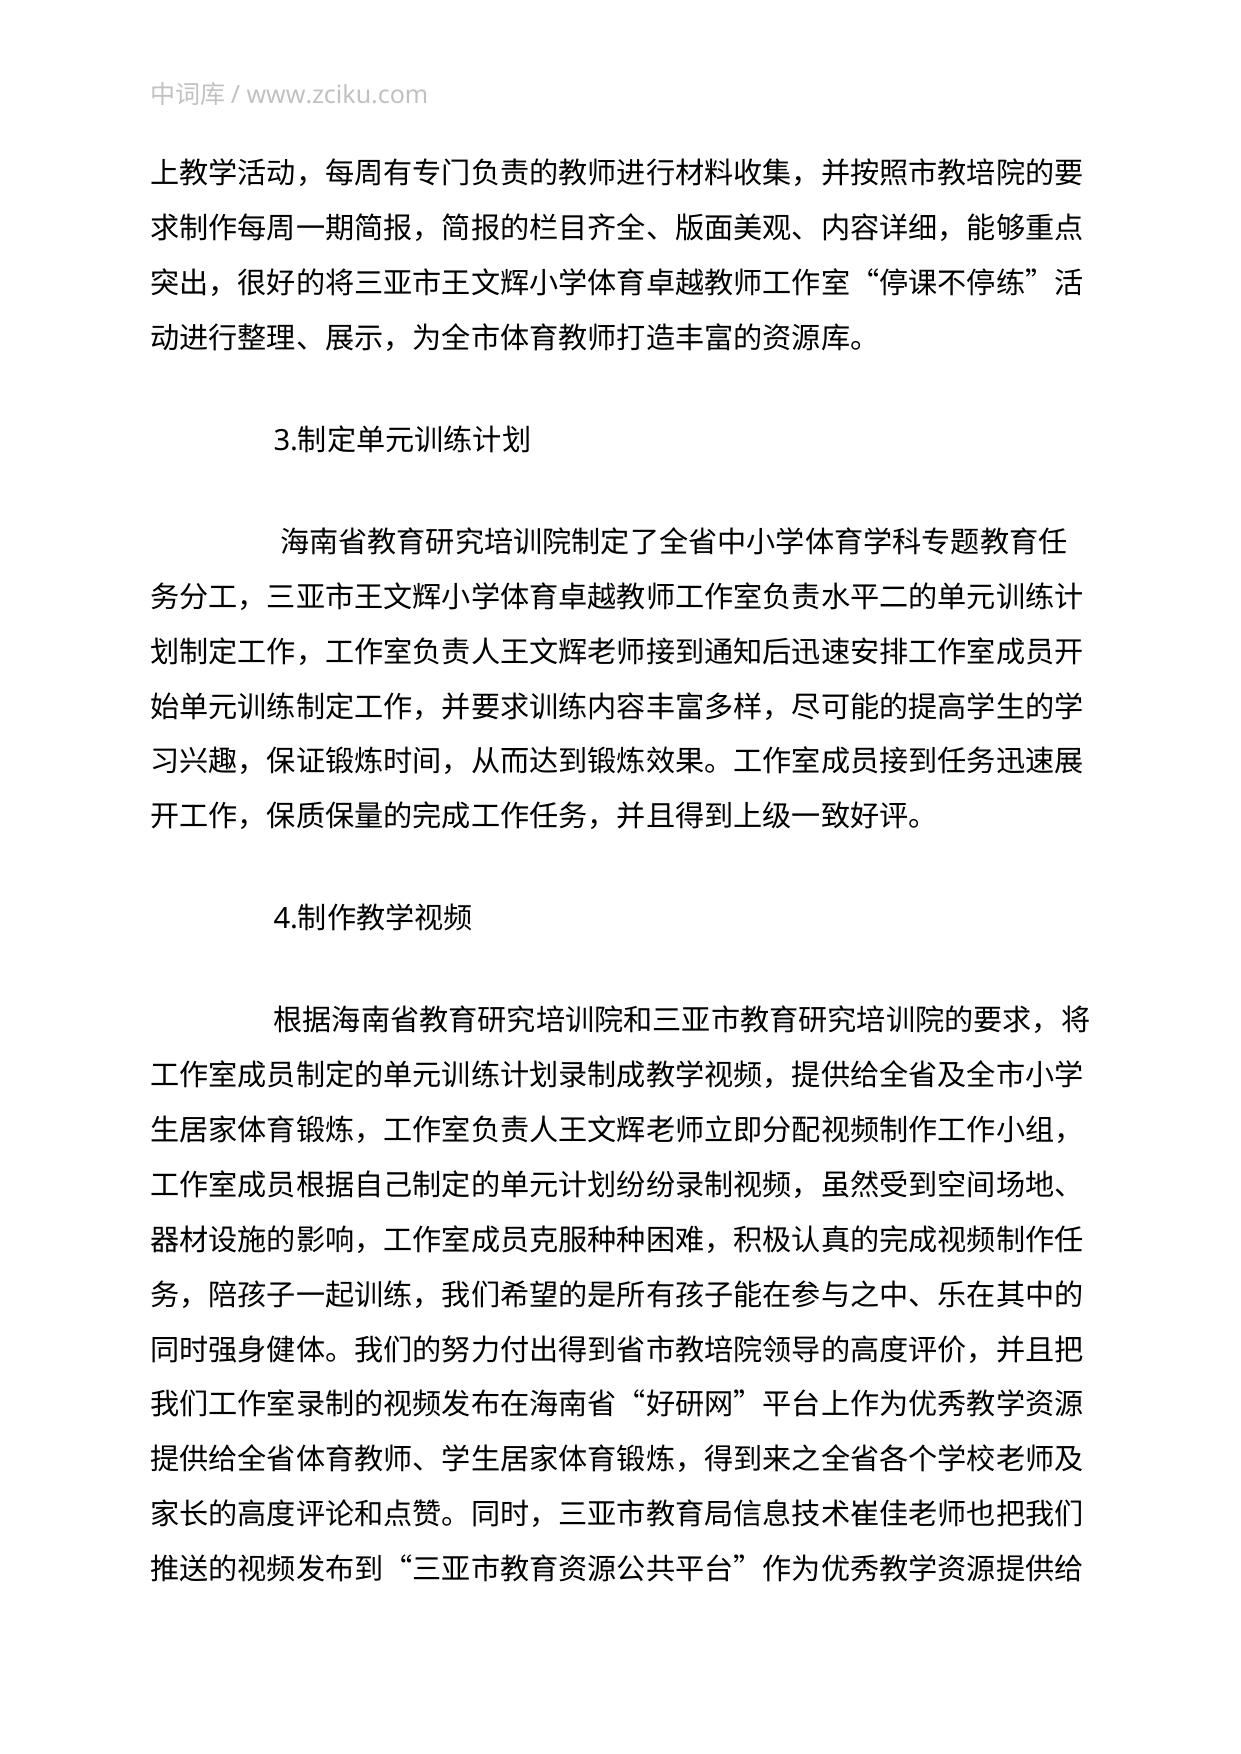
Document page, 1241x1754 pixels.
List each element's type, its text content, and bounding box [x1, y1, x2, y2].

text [150, 150, 1090, 357]
text 3.制定单元训练计划 [150, 416, 1090, 459]
text 4.制作教学视频 [150, 895, 1090, 937]
text 海南省教育研究培训院制定了全省中小学体育学科专题教育任务分工，三亚市王文辉小学体育卓越教师工作室负责水平二的单元训练计划制定工作，工作室负责人王文辉老师接到通知后迅速安排工作室成员开始单元训练制定工作，并要求训练内容丰富多样，尽可能的提高学生的学习兴趣，保证锻炼时间，从而达到锻炼效果。工作室成员接到任务迅速展开工作，保质保量的完成工作任务，并且得到上级一致好评。 [150, 518, 1090, 835]
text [150, 997, 1090, 1588]
